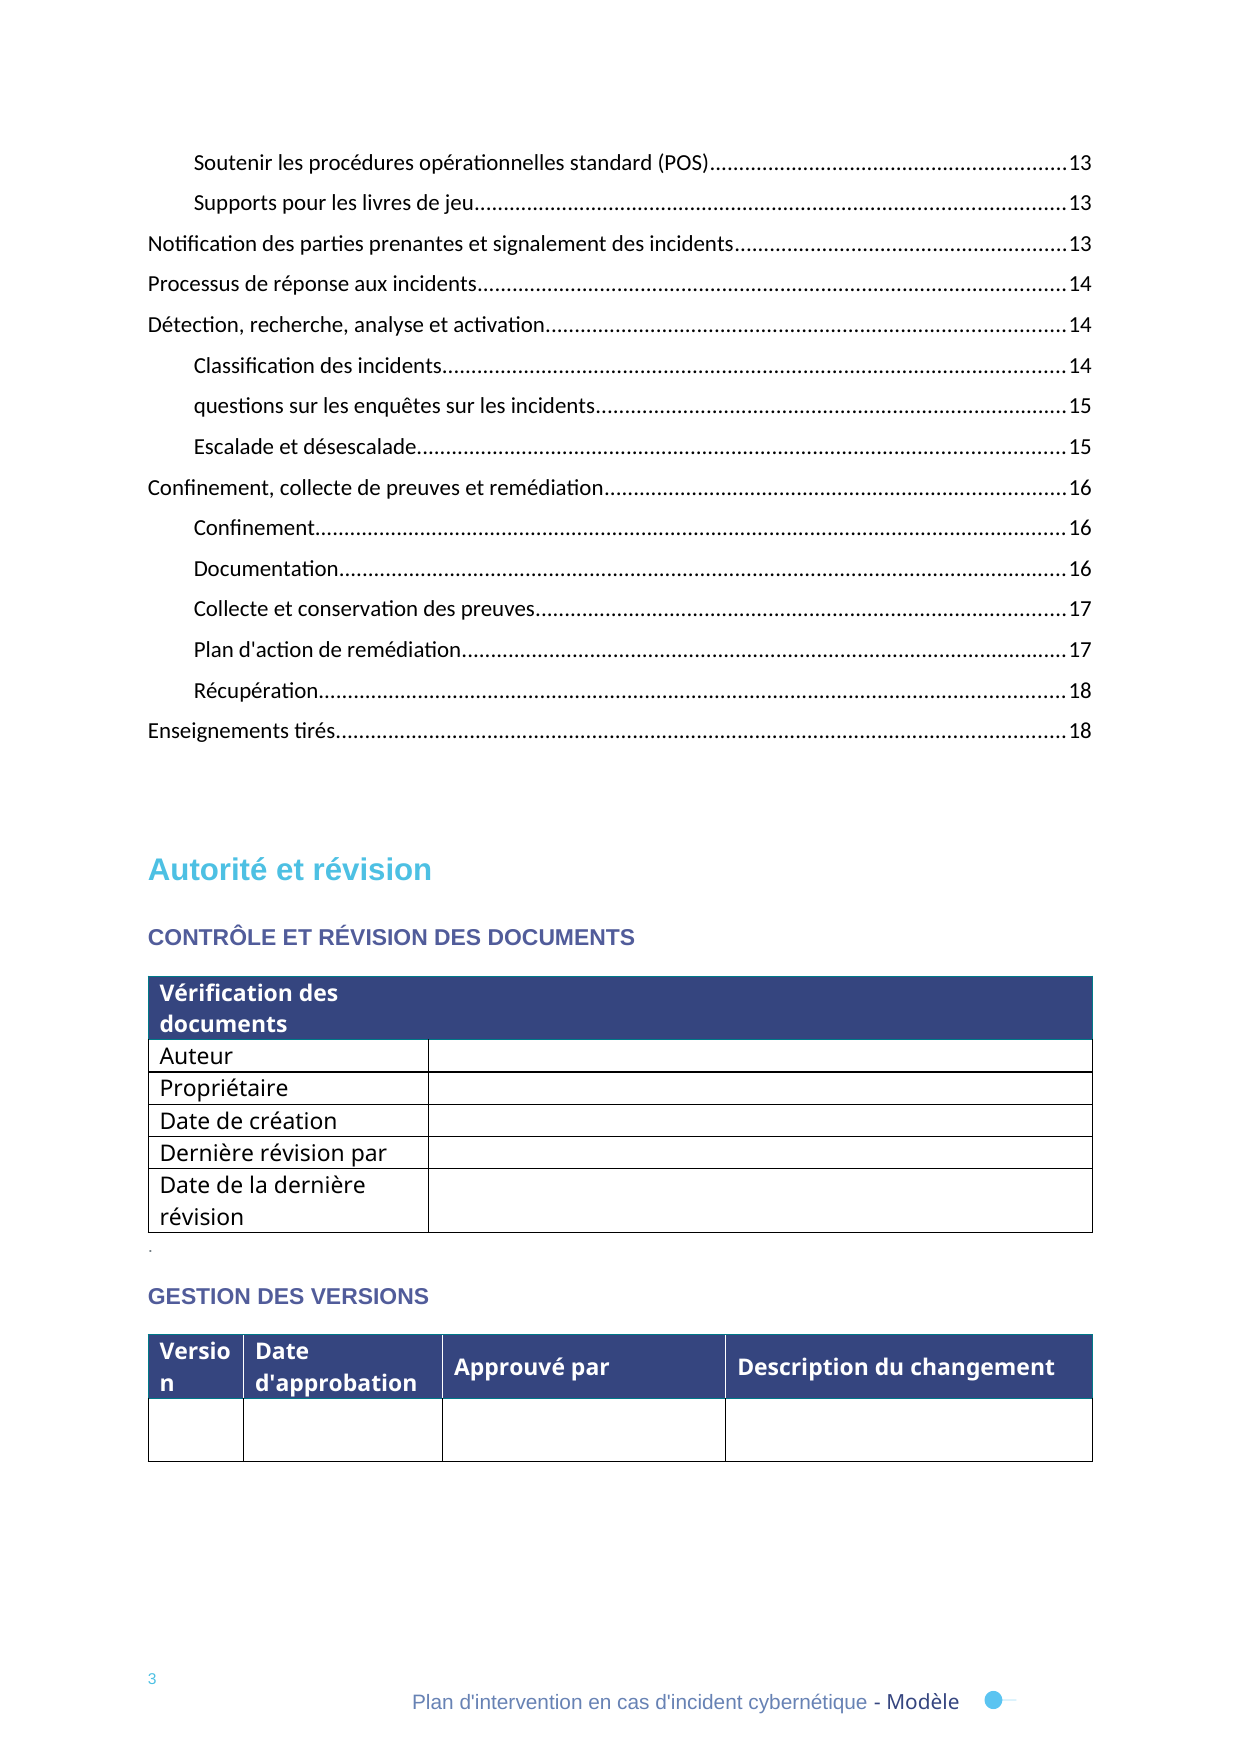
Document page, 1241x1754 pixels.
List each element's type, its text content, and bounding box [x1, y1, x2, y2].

table_cell [149, 1399, 243, 1461]
text . [148, 1233, 1093, 1258]
picture [981, 1690, 1020, 1710]
table_cell Auteur [149, 1040, 428, 1071]
table_cell Propriétaire [149, 1073, 428, 1104]
table_cell [429, 1137, 1092, 1168]
table_cell [429, 1105, 1092, 1136]
table_cell Date de création [149, 1105, 428, 1136]
table_header Version [149, 1335, 243, 1398]
table_header Date d'approbation [244, 1335, 442, 1398]
table_header Vérification des documents [149, 977, 429, 1039]
table_header Description du changement [726, 1335, 1092, 1398]
table_cell [244, 1399, 442, 1461]
table_cell Dernière révision par [149, 1137, 428, 1168]
subtitle Contrôle et révision des documents [148, 924, 1093, 951]
table_header [429, 977, 1092, 1039]
subtitle Autorité et révision [148, 851, 1093, 887]
table_cell [429, 1169, 1092, 1232]
table_cell [726, 1399, 1092, 1461]
table_header Approuvé par [443, 1335, 725, 1398]
table_cell [429, 1073, 1092, 1104]
table_cell Date de la dernière révision [149, 1169, 428, 1232]
table_cell [429, 1040, 1092, 1071]
subtitle Gestion des versions [148, 1283, 1093, 1309]
table_cell [443, 1399, 725, 1461]
